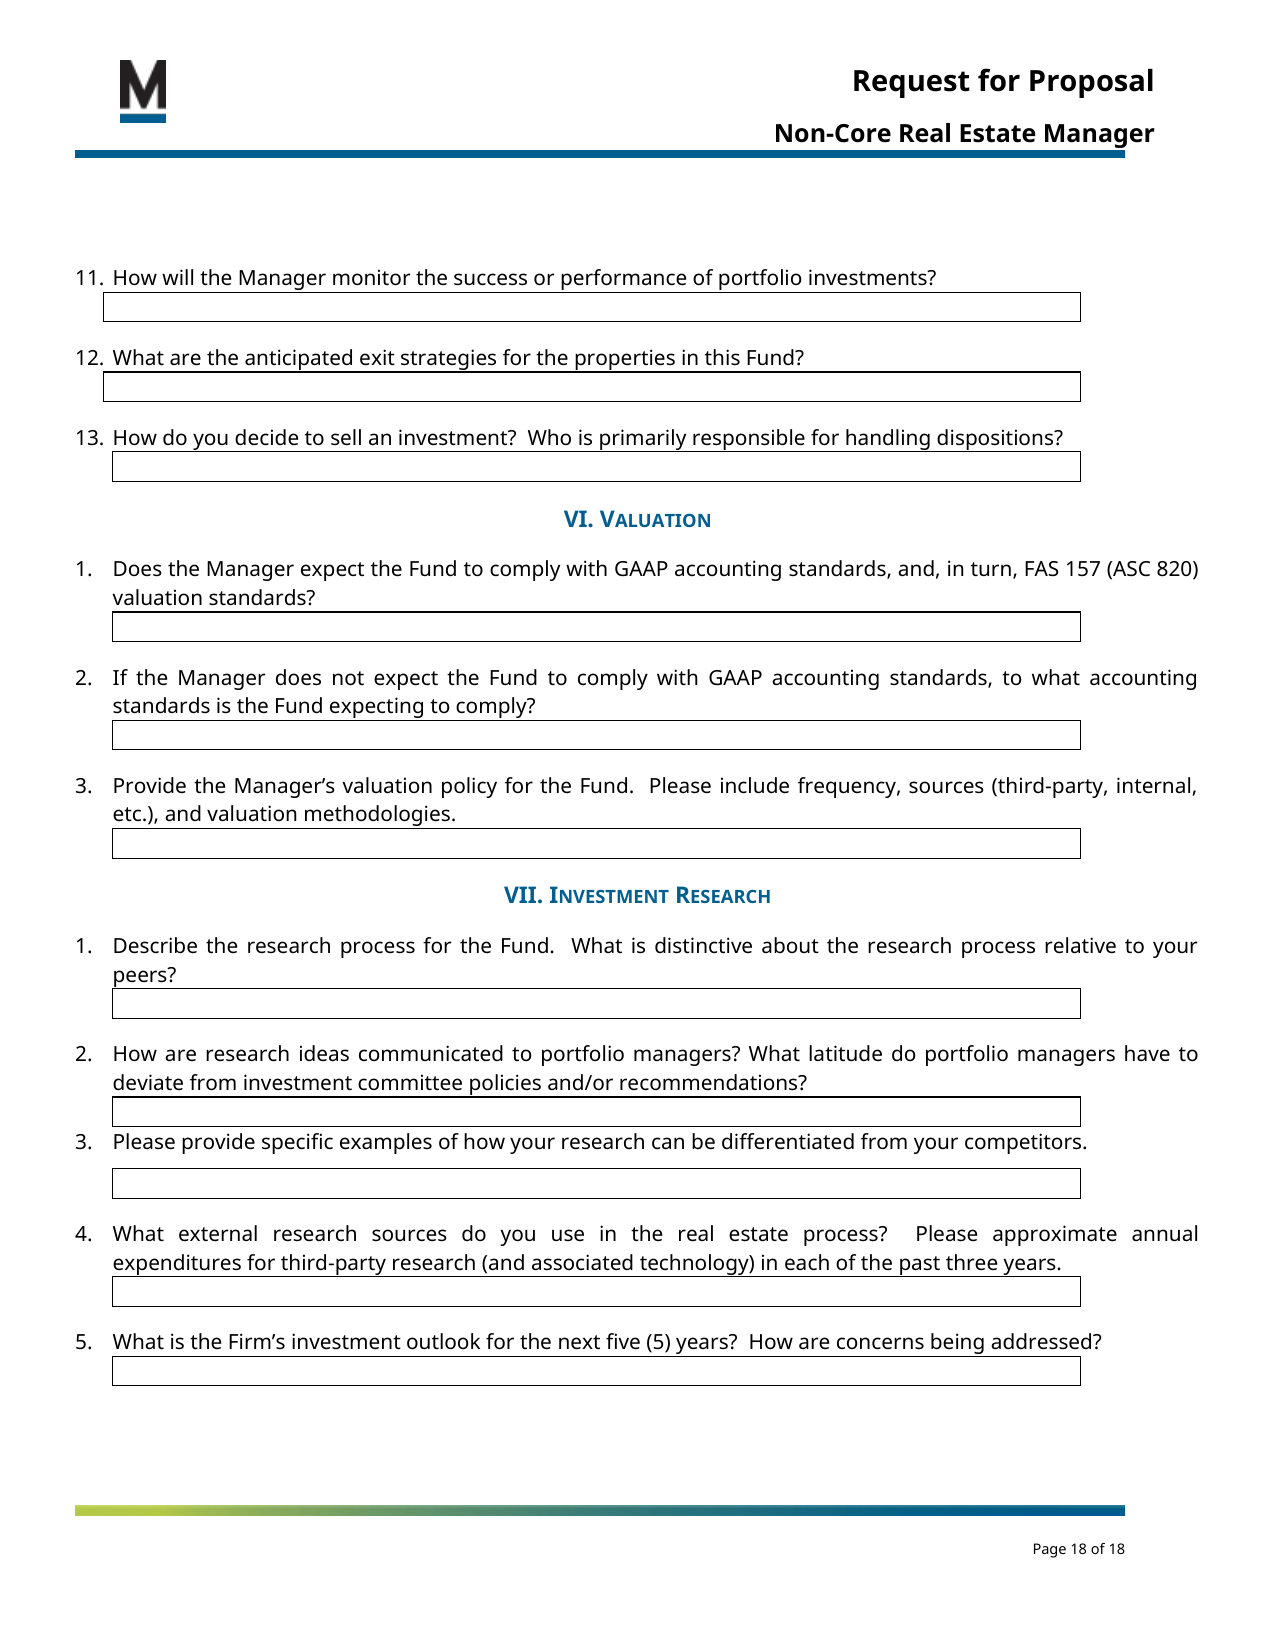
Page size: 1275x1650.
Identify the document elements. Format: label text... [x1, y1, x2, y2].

list How do you decide to sell an investment? Who is primarily responsible for handling dispositions? [75, 423, 1200, 451]
list If the Manager does not expect the Fund to comply with GAAP accounting standards, to what accounting standards is the Fund expecting to comply? [75, 663, 1200, 720]
list What are the anticipated exit strategies for the properties in this Fund? [75, 343, 1200, 371]
list What is the Firm’s investment outlook for the next five (5) years? How are concerns being addressed? [75, 1327, 1200, 1356]
table_header [113, 613, 1080, 641]
table_header [113, 1169, 1080, 1197]
table_header [104, 293, 1080, 321]
text VII. Investment Research [75, 879, 1200, 911]
table_header [113, 1357, 1080, 1385]
list Please provide specific examples of how your research can be differentiated from your competitors. [75, 1127, 1200, 1155]
table_header [113, 1098, 1080, 1126]
list What external research sources do you use in the real estate process? Please approximate annual expenditures for third-party research (and associated technology) in each of the past three years. [75, 1219, 1200, 1276]
table_header [113, 721, 1080, 749]
text VI. Valuation [75, 502, 1200, 534]
list Does the Manager expect the Fund to comply with GAAP accounting standards, and, in turn, FAS 157 (ASC 820) valuation standards? [75, 554, 1200, 611]
list How will the Manager monitor the success or performance of portfolio investments? [75, 263, 1200, 292]
list Provide the Manager’s valuation policy for the Fund. Please include frequency, sources (third-party, internal, etc.), and valuation methodologies. [75, 771, 1200, 828]
table_header [113, 829, 1080, 857]
picture [1025, 1512, 1057, 1516]
table_header [113, 452, 1080, 481]
list How are research ideas communicated to portfolio managers? What latitude do portfolio managers have to deviate from investment committee policies and/or recommendations? [75, 1039, 1200, 1096]
table_header [113, 1277, 1080, 1306]
table_header [113, 989, 1080, 1018]
picture [75, 1505, 1125, 1516]
list Describe the research process for the Fund. What is distinctive about the research process relative to your peers? [75, 931, 1200, 988]
table_header [104, 373, 1080, 401]
